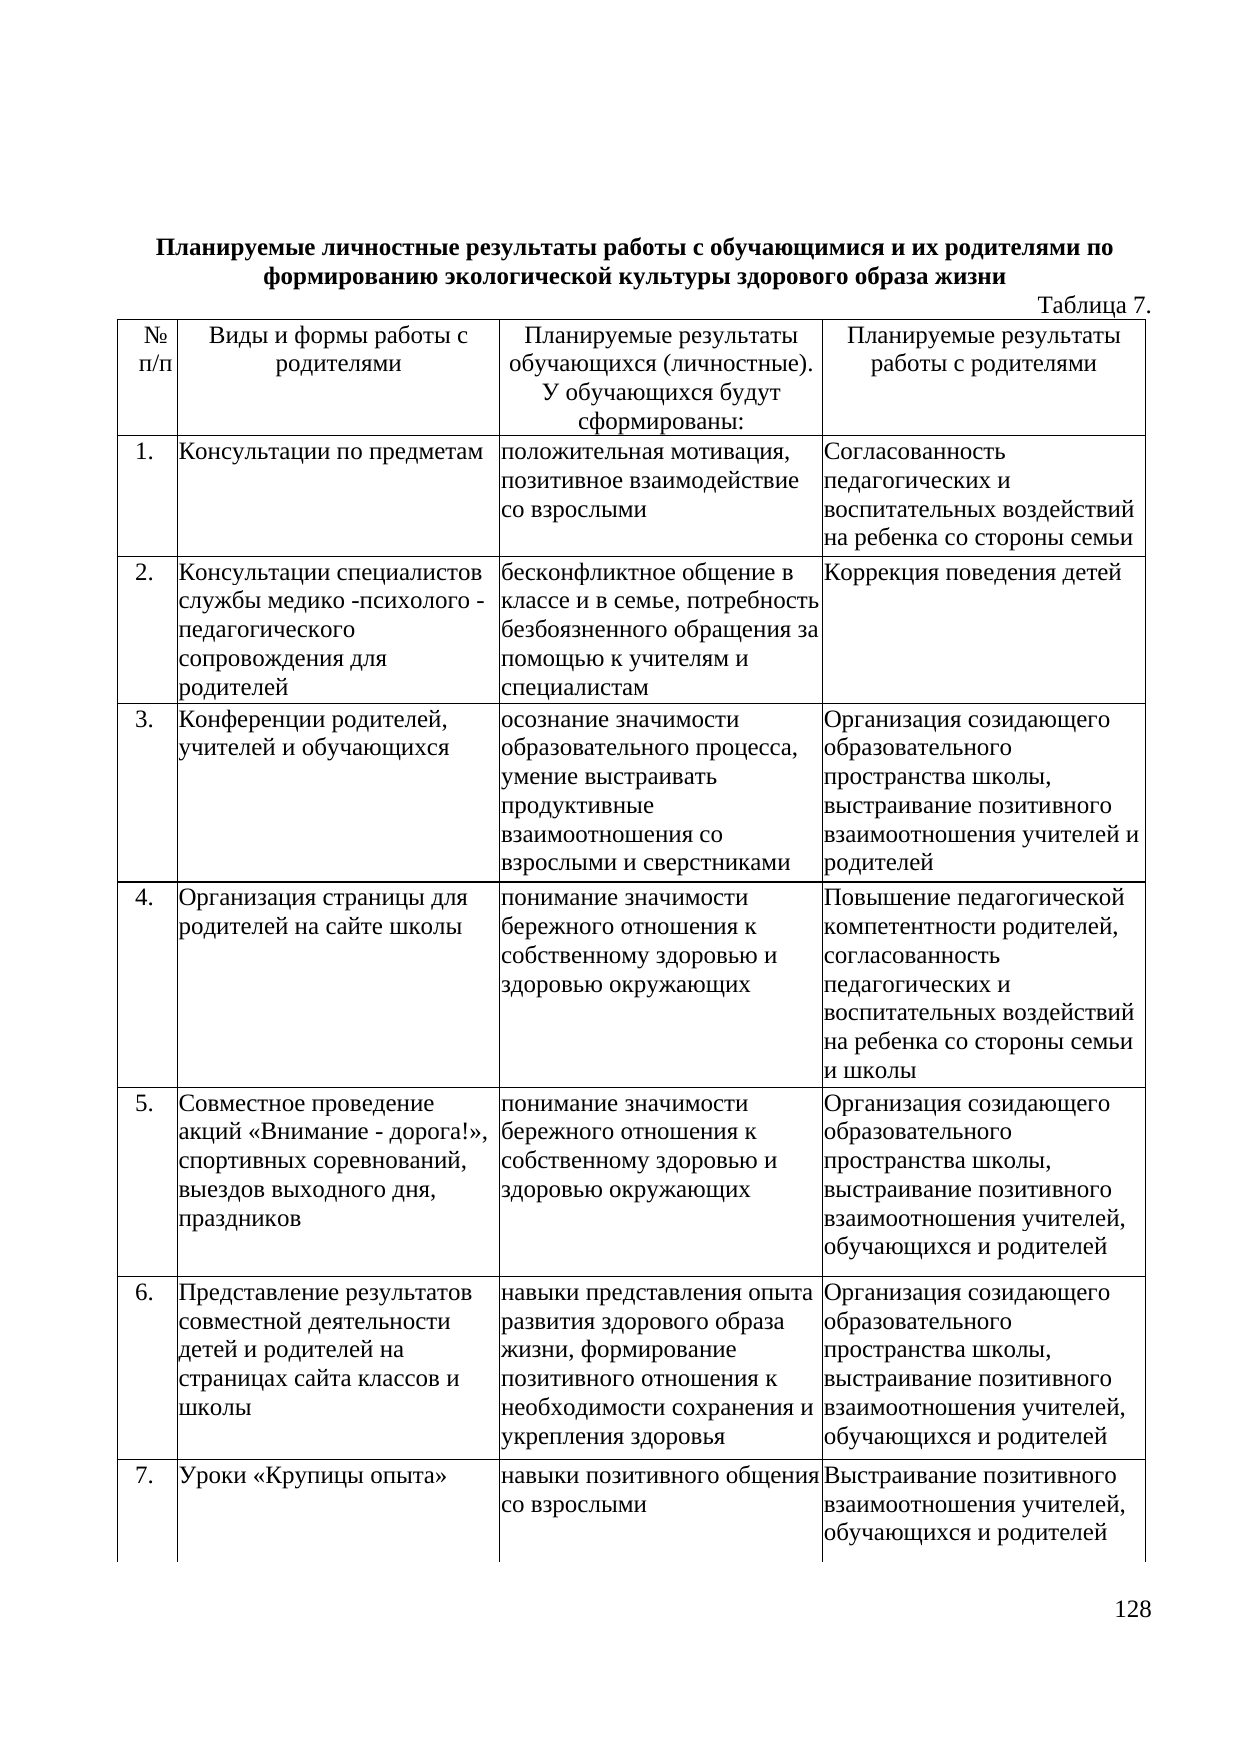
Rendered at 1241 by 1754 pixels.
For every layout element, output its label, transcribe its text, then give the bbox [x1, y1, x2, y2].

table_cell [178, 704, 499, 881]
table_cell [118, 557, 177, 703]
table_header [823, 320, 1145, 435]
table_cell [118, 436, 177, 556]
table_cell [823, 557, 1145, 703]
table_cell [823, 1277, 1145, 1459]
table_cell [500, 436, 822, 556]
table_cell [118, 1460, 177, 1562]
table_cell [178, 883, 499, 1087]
text Планируемые личностные результаты работы с обучающимися и их родителями по формированию экологической культуры здорового образа жизни [118, 232, 1152, 290]
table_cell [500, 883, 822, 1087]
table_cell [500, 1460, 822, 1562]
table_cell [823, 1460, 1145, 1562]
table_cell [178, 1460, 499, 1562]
text Таблица 7. [118, 290, 1152, 319]
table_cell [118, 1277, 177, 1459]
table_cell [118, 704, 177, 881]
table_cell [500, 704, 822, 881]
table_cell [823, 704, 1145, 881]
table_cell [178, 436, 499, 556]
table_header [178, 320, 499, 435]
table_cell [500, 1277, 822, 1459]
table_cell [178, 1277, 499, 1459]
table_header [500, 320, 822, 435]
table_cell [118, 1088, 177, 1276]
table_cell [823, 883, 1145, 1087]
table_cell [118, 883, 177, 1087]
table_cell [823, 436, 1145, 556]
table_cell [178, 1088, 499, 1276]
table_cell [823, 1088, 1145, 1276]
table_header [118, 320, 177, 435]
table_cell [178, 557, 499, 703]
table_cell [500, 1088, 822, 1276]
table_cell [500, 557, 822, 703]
